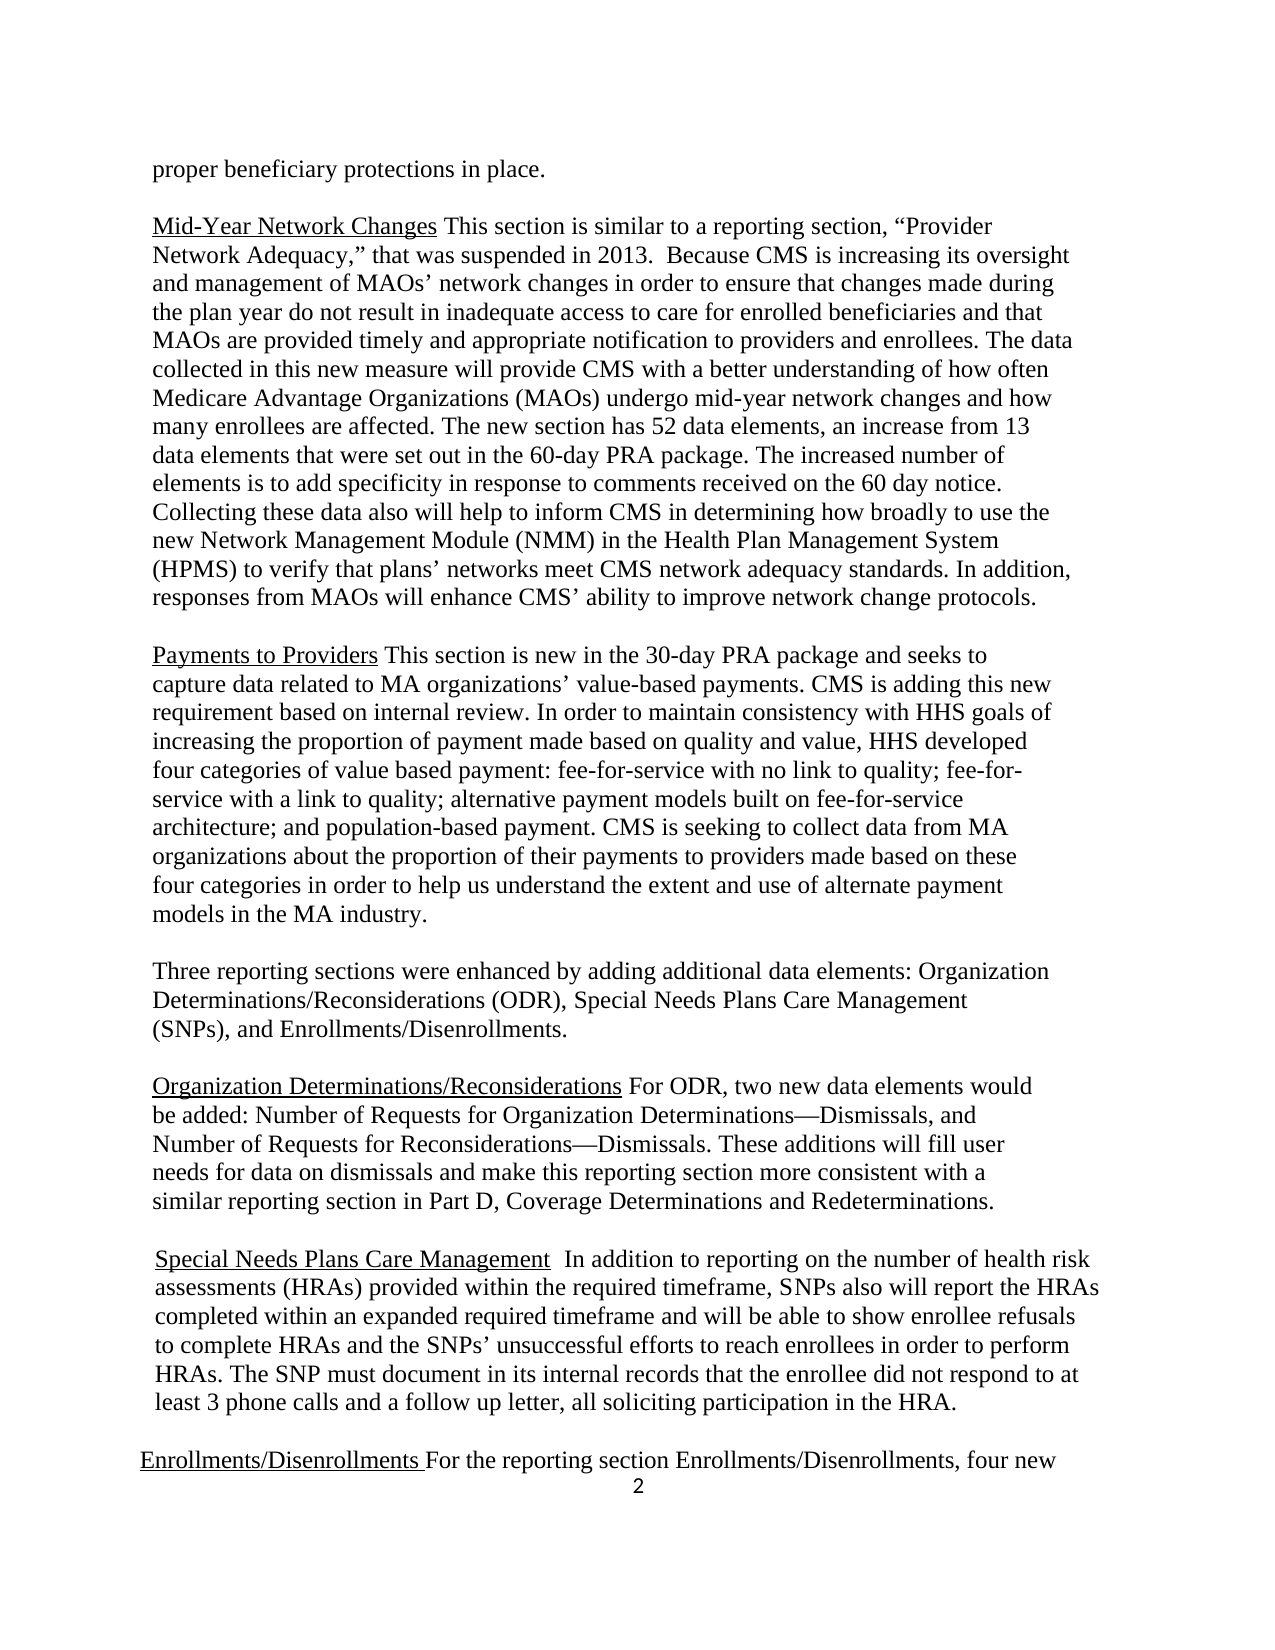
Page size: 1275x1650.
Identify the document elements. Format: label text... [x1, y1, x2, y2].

text Three reporting sections were enhanced by adding additional data elements: Organization Determinations/Reconsiderations (ODR), Special Needs Plans Care Management (SNPs), and Enrollments/Disenrollments. [152, 956, 1052, 1042]
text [152, 154, 1052, 183]
text Special Needs Plans Care Management In addition to reporting on the number of health risk assessments (HRAs) provided within the required timeframe, SNPs also will report the HRAs completed within an expanded required timeframe and will be able to show enrollee refusals to complete HRAs and the SNPs’ unsuccessful efforts to reach enrollees in order to perform HRAs. The SNP must document in its internal records that the enrollee did not respond to at least 3 phone calls and a follow up letter, all soliciting participation in the HRA. [154, 1244, 1100, 1416]
text Payments to Providers This section is new in the 30-day PRA package and seeks to capture data related to MA organizations’ value-based payments. CMS is adding this new requirement based on internal review. In order to maintain consistency with HHS goals of increasing the proportion of payment made based on quality and value, HHS developed four categories of value based payment: fee-for-service with no link to quality; fee-for-service with a link to quality; alternative payment models built on fee-for-service architecture; and population-based payment. CMS is seeking to collect data from MA organizations about the proportion of their payments to providers made based on these four categories in order to help us understand the extent and use of alternate payment models in the MA industry. [152, 640, 1052, 927]
text Mid-Year Network Changes This section is similar to a reporting section, “Provider Network Adequacy,” that was suspended in 2013. Because CMS is increasing its oversight and management of MAOs’ network changes in order to ensure that changes made during the plan year do not result in inadequate access to care for enrolled beneficiaries and that MAOs are provided timely and appropriate notification to providers and enrollees. The data collected in this new measure will provide CMS with a better understanding of how often Medicare Advantage Organizations (MAOs) undergo mid-year network changes and how many enrollees are affected. The new section has 52 data elements, an increase from 13 data elements that were set out in the 60-day PRA package. The increased number of elements is to add specificity in response to comments received on the 60 day notice. Collecting these data also will help to inform CMS in determining how broadly to use the new Network Management Module (NMM) in the Health Plan Management System (HPMS) to verify that plans’ networks meet CMS network adequacy standards. In addition, responses from MAOs will enhance CMS’ ability to improve network change protocols. [152, 212, 1077, 611]
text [139, 1445, 1100, 1474]
text Organization Determinations/Reconsiderations For ODR, two new data elements would be added: Number of Requests for Organization Determinations—Dismissals, and Number of Requests for Reconsiderations—Dismissals. These additions will fill user needs for data on dismissals and make this reporting section more consistent with a similar reporting section in Part D, Coverage Determinations and Redeterminations. [152, 1071, 1052, 1215]
